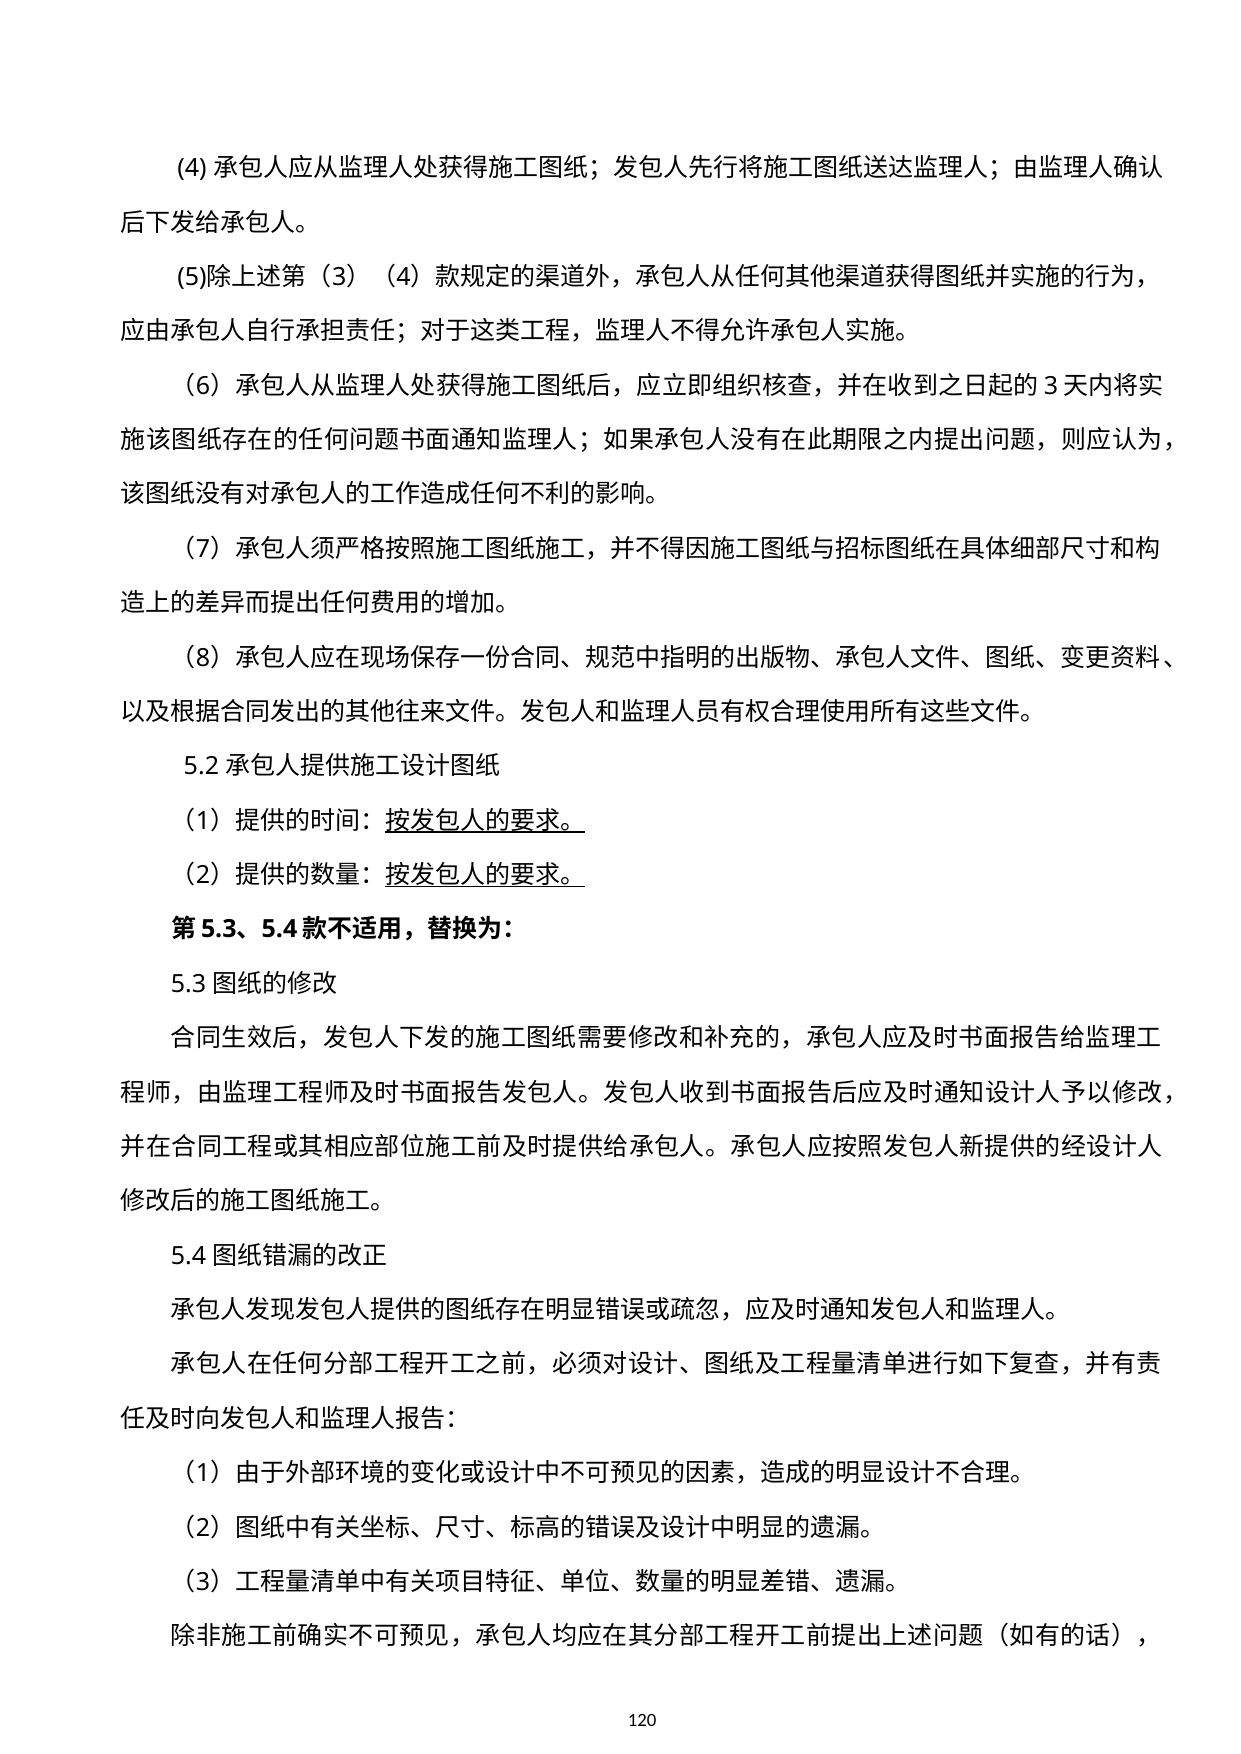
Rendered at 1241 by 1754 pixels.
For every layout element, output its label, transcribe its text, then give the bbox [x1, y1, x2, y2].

text （7）承包人须严格按照施工图纸施工，并不得因施工图纸与招标图纸在具体细部尺寸和构造上的差异而提出任何费用的增加。 [121, 528, 1163, 619]
text （2）提供的数量：按发包人的要求。 [121, 854, 1163, 891]
text 第5.3、5.4款不适用，替换为： [121, 909, 1163, 945]
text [121, 1616, 1163, 1652]
text 5.4 图纸错漏的改正 [121, 1235, 1163, 1271]
text （1）由于外部环境的变化或设计中不可预见的因素，造成的明显设计不合理。 [121, 1453, 1163, 1489]
text 承包人发现发包人提供的图纸存在明显错误或疏忽，应及时通知发包人和监理人。 [121, 1289, 1163, 1326]
text 合同生效后，发包人下发的施工图纸需要修改和补充的，承包人应及时书面报告给监理工程师，由监理工程师及时书面报告发包人。发包人收到书面报告后应及时通知设计人予以修改，并在合同工程或其相应部位施工前及时提供给承包人。承包人应按照发包人新提供的经设计人修改后的施工图纸施工。 [121, 1018, 1163, 1217]
text （8）承包人应在现场保存一份合同、规范中指明的出版物、承包人文件、图纸、变更资料、以及根据合同发出的其他往来文件。发包人和监理人员有权合理使用所有这些文件。 [121, 637, 1163, 728]
text 承包人在任何分部工程开工之前，必须对设计、图纸及工程量清单进行如下复查，并有责任及时向发包人和监理人报告： [121, 1344, 1163, 1434]
text （6）承包人从监理人处获得施工图纸后，应立即组织核查，并在收到之日起的3天内将实施该图纸存在的任何问题书面通知监理人；如果承包人没有在此期限之内提出问题，则应认为，该图纸没有对承包人的工作造成任何不利的影响。 [121, 365, 1163, 510]
text （2）图纸中有关坐标、尺寸、标高的错误及设计中明显的遗漏。 [121, 1507, 1163, 1543]
text 5.2 承包人提供施工设计图纸 [121, 746, 1163, 782]
text 5.3 图纸的修改 [121, 963, 1163, 999]
text （3）工程量清单中有关项目特征、单位、数量的明显差错、遗漏。 [121, 1561, 1163, 1598]
text (4) 承包人应从监理人处获得施工图纸；发包人先行将施工图纸送达监理人；由监理人确认后下发给承包人。 [121, 148, 1163, 238]
text （1）提供的时间：按发包人的要求。 [121, 800, 1163, 836]
text (5)除上述第（3）（4）款规定的渠道外，承包人从任何其他渠道获得图纸并实施的行为，应由承包人自行承担责任；对于这类工程，监理人不得允许承包人实施。 [121, 256, 1163, 347]
